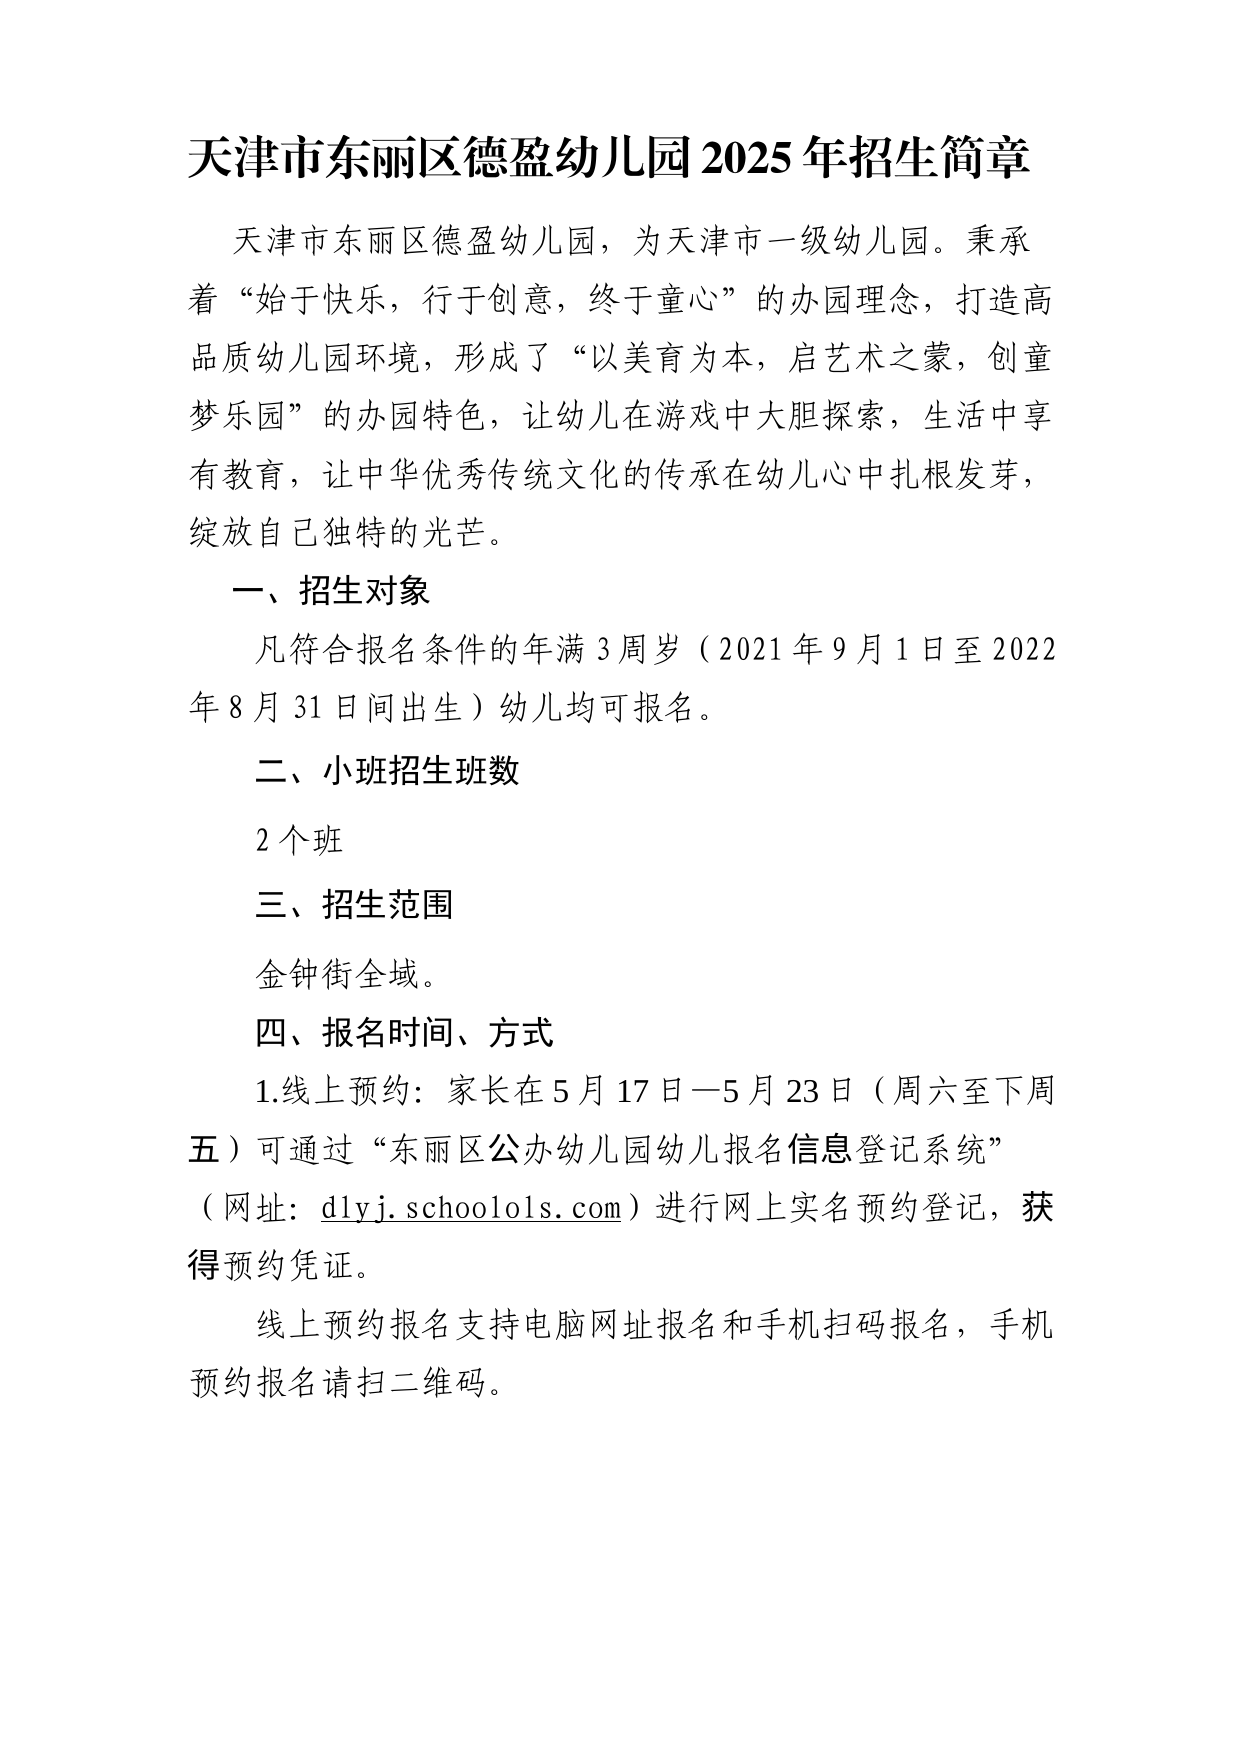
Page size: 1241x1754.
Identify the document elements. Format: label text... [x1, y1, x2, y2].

text 一、招生对象 [187, 556, 1063, 614]
text 二、小班招生班数 [187, 731, 1063, 806]
text 凡符合报名条件的年满3周岁（2021年9月1日至2022年8月31日间出生）幼儿均可报名。 [187, 614, 1063, 731]
text 天津市东丽区德盈幼儿园2025年招生简章 [187, 127, 1063, 185]
list 四、报名时间、方式 [187, 998, 1063, 1056]
text 2个班 [187, 806, 1063, 864]
text 天津市东丽区德盈幼儿园，为天津市一级幼儿园。秉承着“始于快乐，行于创意，终于童心”的办园理念，打造高品质幼儿园环境，形成了“以美育为本，启艺术之蒙，创童梦乐园”的办园特色，让幼儿在游戏中大胆探索，生活中享有教育，让中华优秀传统文化的传承在幼儿心中扎根发芽，绽放自己独特的光芒。 [187, 206, 1063, 556]
text 线上预约报名支持电脑网址报名和手机扫码报名，手机预约报名请扫二维码。 [187, 1289, 1063, 1406]
list 1.线上预约：家长在5月17日—5月23日（周六至下周五）可通过“东丽区公办幼儿园幼儿报名信息登记系统”（网址：dlyj.schoolols.com）进行网上实名预约登记，获得预约凭证。 [187, 1056, 1063, 1289]
text 三、招生范围 [187, 864, 1063, 939]
list 金钟街全域。 [187, 939, 1063, 998]
